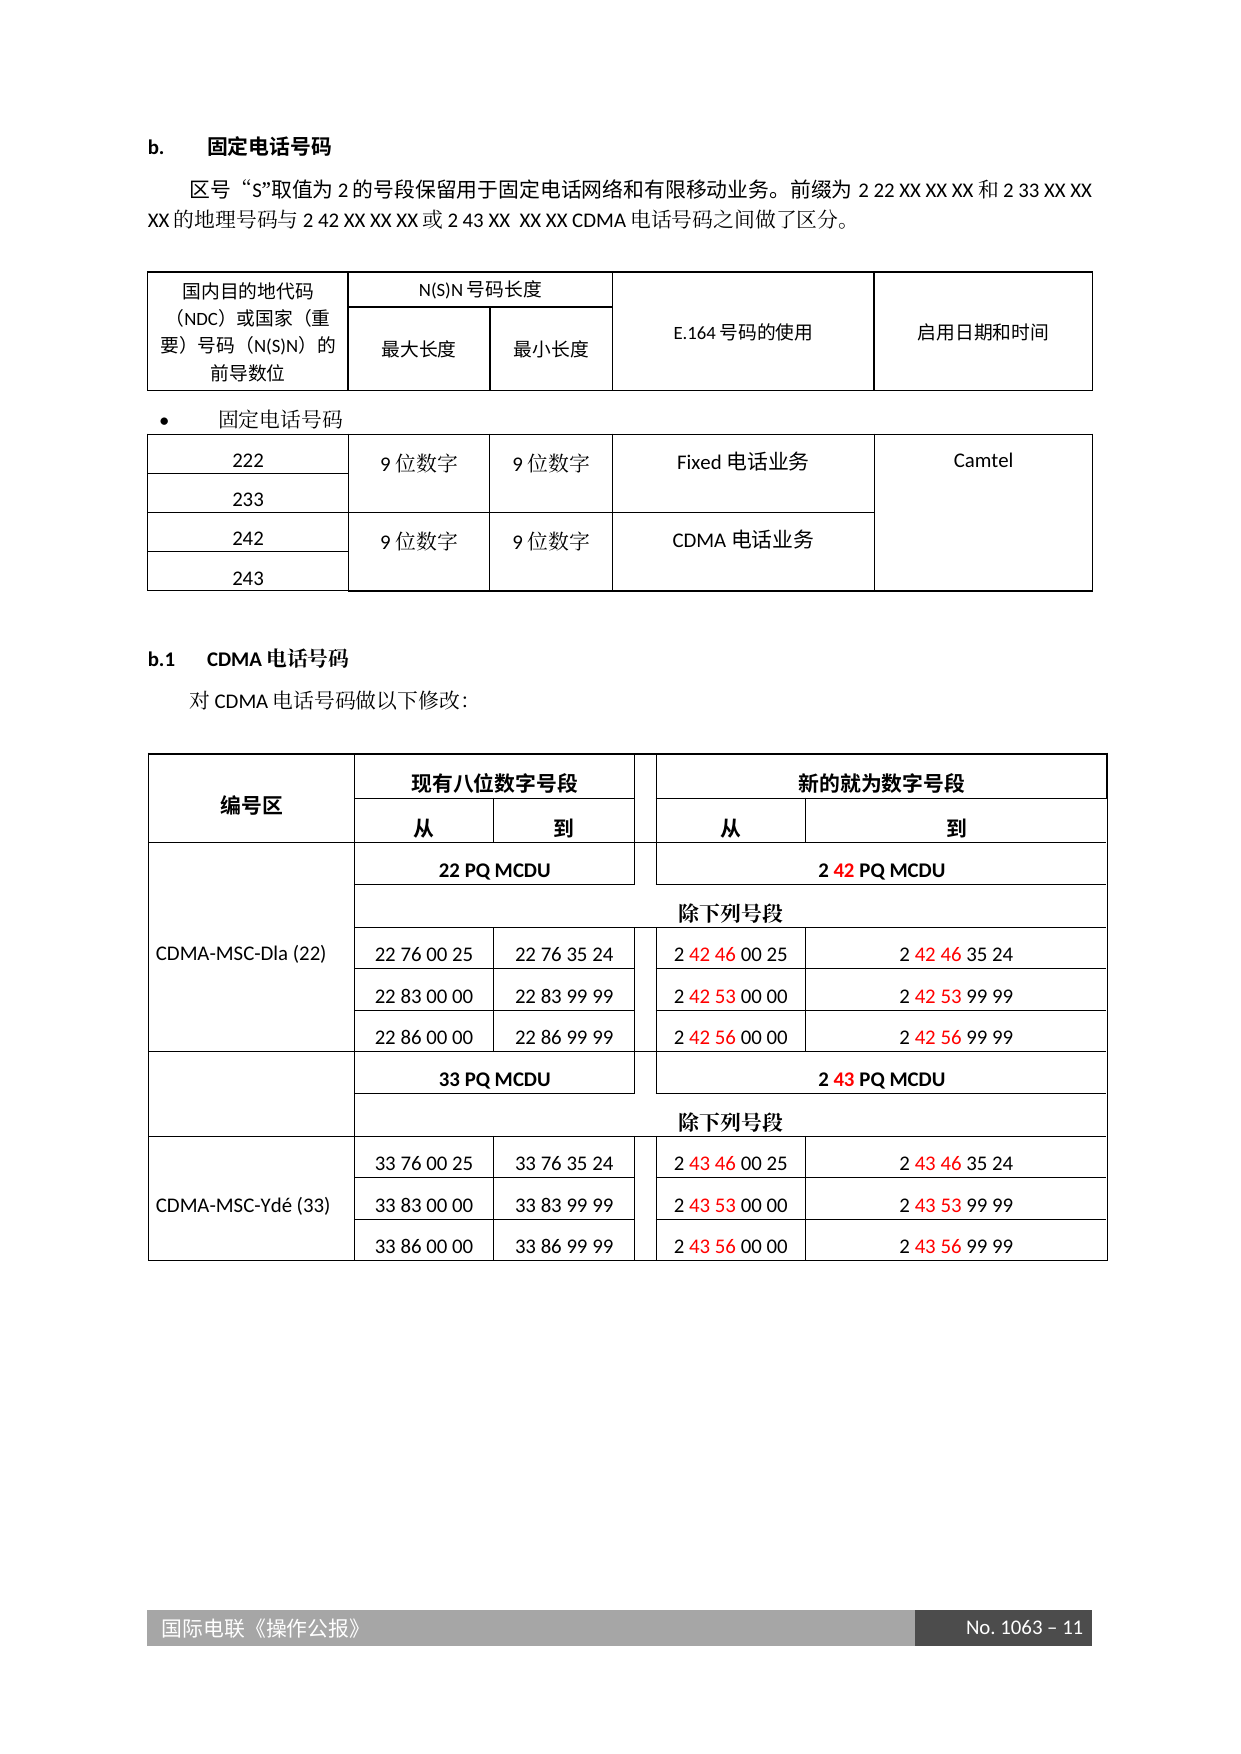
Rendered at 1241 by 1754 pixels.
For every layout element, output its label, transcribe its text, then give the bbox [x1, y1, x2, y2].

table_cell 到 [806, 799, 1107, 842]
table_header 编号区 [149, 755, 354, 842]
text 区号“S”取值为2的号段保留用于固定电话网络和有限移动业务。前缀为2 22 XX XX XX和2 33 XX XX XX的地理号码与2 42 XX XX XX或2 43 XX XX XX CDMA电话号码之间做了区分。 [148, 173, 1092, 233]
table_cell 33 83 00 00 [355, 1178, 493, 1218]
table_cell 2 43 56 00 00 [657, 1220, 805, 1260]
table_cell 22 PQ MCDU [355, 843, 634, 883]
table_cell 33 83 99 99 [494, 1178, 634, 1218]
table_cell 9 位数字 [349, 435, 489, 512]
table_cell 9 位数字 [490, 435, 612, 512]
table_cell [149, 1052, 354, 1092]
table_cell 33 86 00 00 [355, 1220, 493, 1260]
table_cell [635, 843, 656, 883]
table_cell [635, 1052, 656, 1092]
table_header 国内目的地代码（NDC）或国家（重要）号码（N(S)N）的前导数位 [148, 273, 347, 389]
table_cell 243 [148, 552, 348, 590]
text b. 固定电话号码 [148, 131, 1092, 161]
table_cell 从 [657, 799, 805, 842]
table_cell Fixed 电话业务 [613, 435, 874, 512]
table_cell CDMA 电话业务 [613, 513, 874, 590]
table_cell 2 42 46 35 24 [806, 927, 1107, 968]
table_cell Camtel [875, 435, 1092, 590]
table_cell 2 43 53 00 00 [657, 1178, 805, 1218]
table_cell CDMA-MSC-Ydé (33) [149, 1137, 354, 1260]
table_cell 2 43 46 00 25 [657, 1137, 805, 1177]
table_cell 33 86 99 99 [494, 1220, 634, 1260]
table_cell 2 42 46 00 25 [657, 928, 805, 968]
table_header 现有八位数字号段 [355, 755, 634, 797]
table_cell 2 43 53 99 99 [806, 1177, 1107, 1218]
table_cell 22 83 99 99 [494, 969, 634, 1010]
table_cell 除下列号段 [355, 884, 1107, 927]
table_cell 2 42 56 99 99 [806, 1010, 1107, 1051]
table_cell [149, 1093, 354, 1136]
table_header E.164号码的使用 [613, 273, 873, 389]
table_cell [635, 1137, 656, 1260]
table_cell 22 76 00 25 [355, 928, 493, 968]
table_header [635, 755, 656, 842]
table_cell 最小长度 [491, 308, 612, 389]
table_cell 33 76 35 24 [494, 1137, 634, 1177]
table_cell 到 [494, 799, 634, 842]
table_header 新的就为数字号段 [657, 755, 1106, 797]
table_cell CDMA-MSC-Dla (22) [149, 843, 354, 1051]
table_cell 222 [148, 435, 348, 472]
table_cell 233 [148, 474, 348, 512]
table_cell 22 86 99 99 [494, 1011, 634, 1051]
table_cell 22 86 00 00 [355, 1011, 493, 1051]
text 对CDMA电话号码做以下修改： [148, 685, 1092, 715]
table_cell • 固定电话号码 [148, 391, 1093, 433]
table_cell 最大长度 [349, 308, 489, 389]
table_cell 2 42 56 00 00 [657, 1011, 805, 1051]
table_cell 2 43 PQ MCDU [657, 1051, 1107, 1092]
table_cell 242 [148, 513, 348, 551]
table_header 启用日期和时间 [875, 273, 1092, 389]
table_cell [635, 928, 656, 1051]
table_cell 33 PQ MCDU [355, 1052, 634, 1092]
table_cell 2 42 PQ MCDU [657, 842, 1107, 883]
table_header N(S)N号码长度 [349, 273, 612, 306]
table_cell 9 位数字 [349, 513, 489, 590]
table_cell 从 [355, 799, 493, 842]
table_cell 除下列号段 [355, 1093, 1107, 1136]
table_cell 2 42 53 99 99 [806, 968, 1107, 1010]
table_cell 2 42 53 00 00 [657, 969, 805, 1010]
text b.1 CDMA电话号码 [148, 642, 1092, 672]
table_cell 9 位数字 [490, 513, 612, 590]
table_cell 22 83 00 00 [355, 969, 493, 1010]
table_cell 2 43 56 99 99 [806, 1219, 1107, 1260]
table_cell 22 76 35 24 [494, 928, 634, 968]
table_cell 2 43 46 35 24 [806, 1136, 1107, 1177]
table_cell 33 76 00 25 [355, 1137, 493, 1177]
